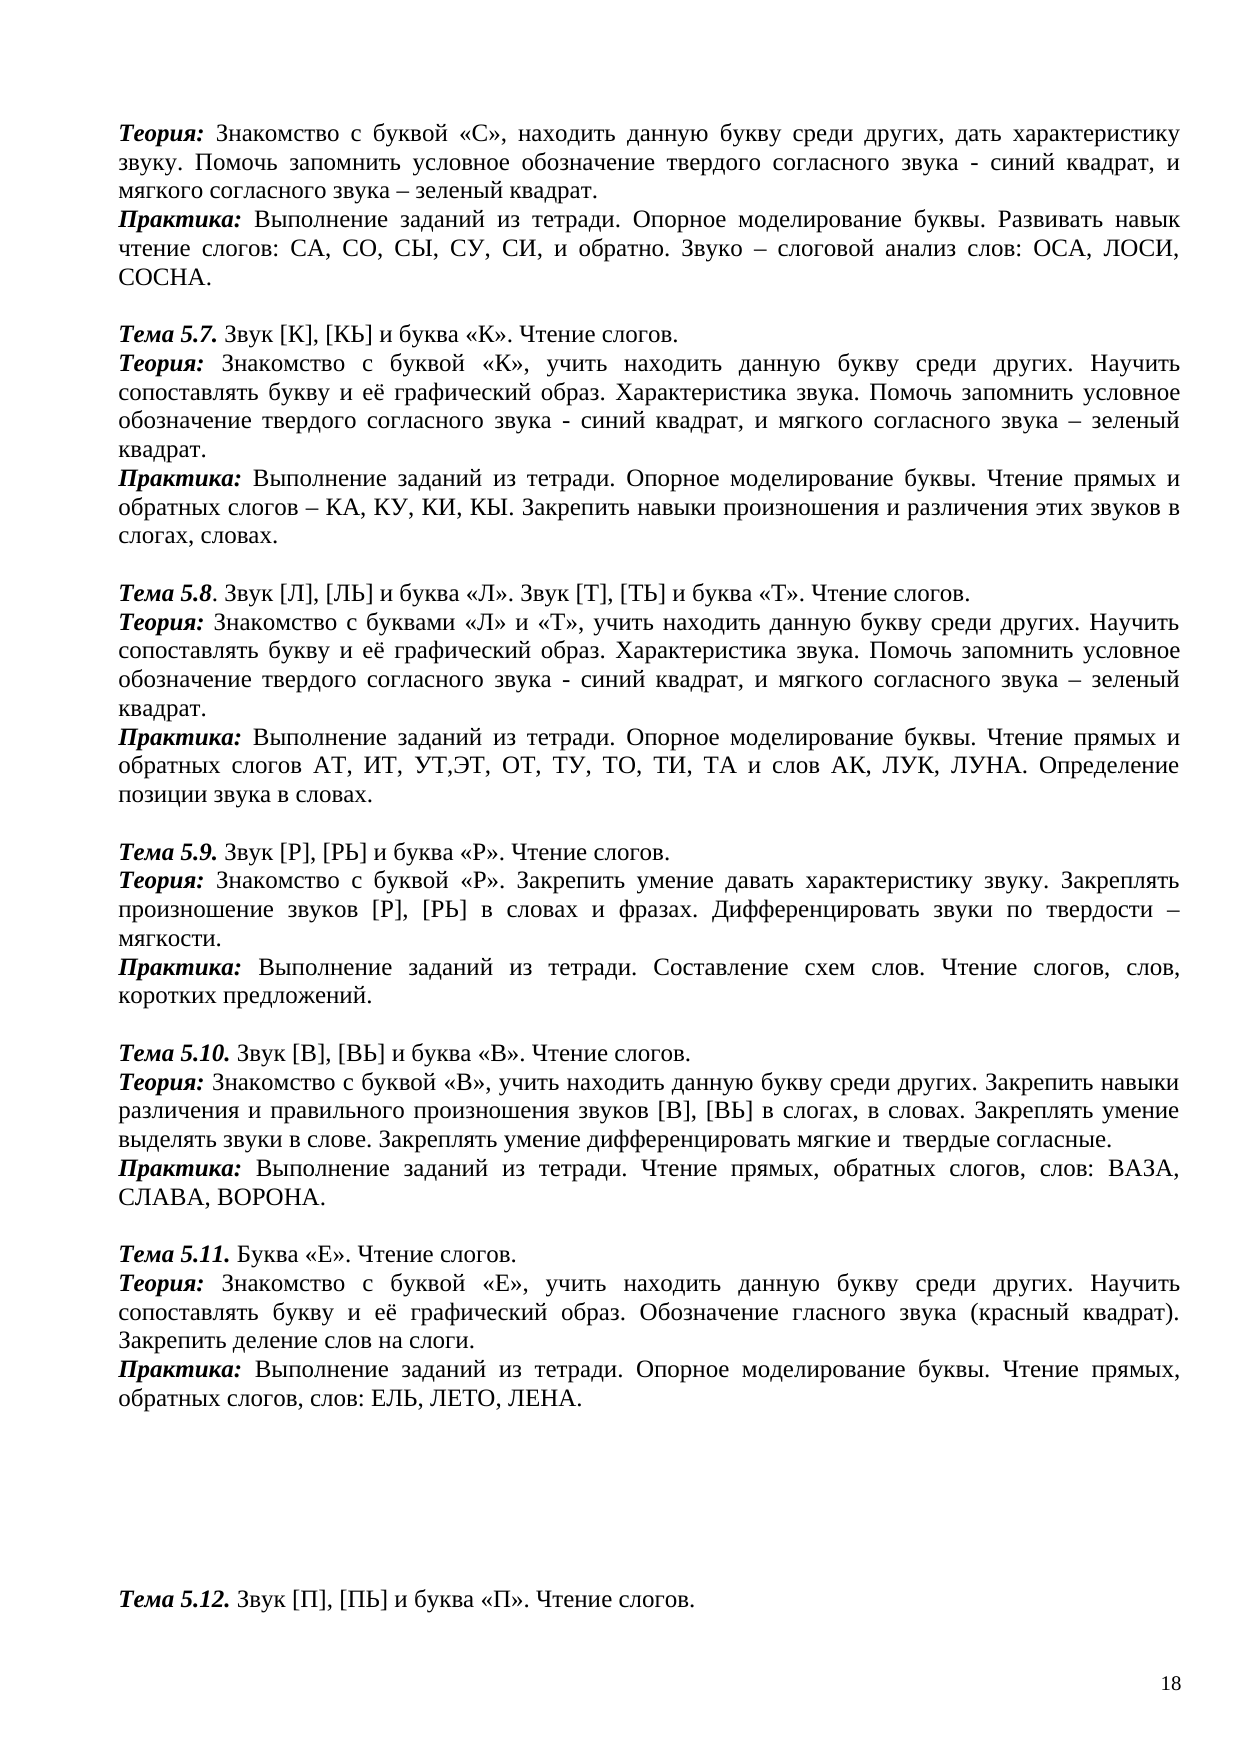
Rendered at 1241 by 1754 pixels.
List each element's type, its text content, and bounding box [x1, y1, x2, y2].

text Практика: Выполнение заданий из тетради. Опорное моделирование буквы. Развивать навык чтение слогов: СА, СО, СЫ, СУ, СИ, и обратно. Звуко – слоговой анализ слов: ОСА, ЛОСИ, СОСНА. [118, 204, 1181, 291]
text Теория: Знакомство с буквой «В», учить находить данную букву среди других. Закрепить навыки различения и правильного произношения звуков [В], [ВЬ] в слогах, в словах. Закреплять умение выделять звуки в слове. Закреплять умение дифференцировать мягкие и твердые согласные. [118, 1067, 1181, 1153]
text Практика: Выполнение заданий из тетради. Опорное моделирование буквы. Чтение прямых и обратных слогов – КА, КУ, КИ, КЫ. Закрепить навыки произношения и различения этих звуков в слогах, словах. [118, 463, 1181, 549]
text Тема 5.7. Звук [К], [КЬ] и буква «К». Чтение слогов. [118, 319, 1181, 348]
text Практика: Выполнение заданий из тетради. Составление схем слов. Чтение слогов, слов, коротких предложений. [118, 952, 1181, 1009]
text Теория: Знакомство с буквой «С», находить данную букву среди других, дать характеристику звуку. Помочь запомнить условное обозначение твердого согласного звука - синий квадрат, и мягкого согласного звука – зеленый квадрат. [118, 118, 1181, 204]
text Практика: Выполнение заданий из тетради. Опорное моделирование буквы. Чтение прямых, обратных слогов, слов: ЕЛЬ, ЛЕТО, ЛЕНА. [118, 1354, 1181, 1412]
text Тема 5.10. Звук [В], [ВЬ] и буква «В». Чтение слогов. [118, 1038, 1181, 1067]
text Теория: Знакомство с буквой «Е», учить находить данную букву среди других. Научить сопоставлять букву и её графический образ. Обозначение гласного звука (красный квадрат). Закрепить деление слов на слоги. [118, 1268, 1181, 1354]
text Тема 5.11. Буква «Е». Чтение слогов. [118, 1239, 1181, 1268]
text Теория: Знакомство с буквой «К», учить находить данную букву среди других. Научить сопоставлять букву и её графический образ. Характеристика звука. Помочь запомнить условное обозначение твердого согласного звука - синий квадрат, и мягкого согласного звука – зеленый квадрат. [118, 348, 1181, 463]
text Тема 5.8. Звук [Л], [ЛЬ] и буква «Л». Звук [Т], [ТЬ] и буква «Т». Чтение слогов. [118, 578, 1181, 607]
text Практика: Выполнение заданий из тетради. Чтение прямых, обратных слогов, слов: ВАЗА, СЛАВА, ВОРОНА. [118, 1153, 1181, 1211]
text Практика: Выполнение заданий из тетради. Опорное моделирование буквы. Чтение прямых и обратных слогов АТ, ИТ, УТ,ЭТ, ОТ, ТУ, ТО, ТИ, ТА и слов АК, ЛУК, ЛУНА. Определение позиции звука в словах. [118, 722, 1181, 808]
text Теория: Знакомство с буквой «Р». Закрепить умение давать характеристику звуку. Закреплять произношение звуков [Р], [РЬ] в словах и фразах. Дифференцировать звуки по твердости – мягкости. [118, 866, 1181, 952]
text Тема 5.12. Звук [П], [ПЬ] и буква «П». Чтение слогов. [118, 1584, 1181, 1613]
text Тема 5.9. Звук [Р], [РЬ] и буква «Р». Чтение слогов. [118, 837, 1181, 866]
text Теория: Знакомство с буквами «Л» и «Т», учить находить данную букву среди других. Научить сопоставлять букву и её графический образ. Характеристика звука. Помочь запомнить условное обозначение твердого согласного звука - синий квадрат, и мягкого согласного звука – зеленый квадрат. [118, 607, 1181, 722]
